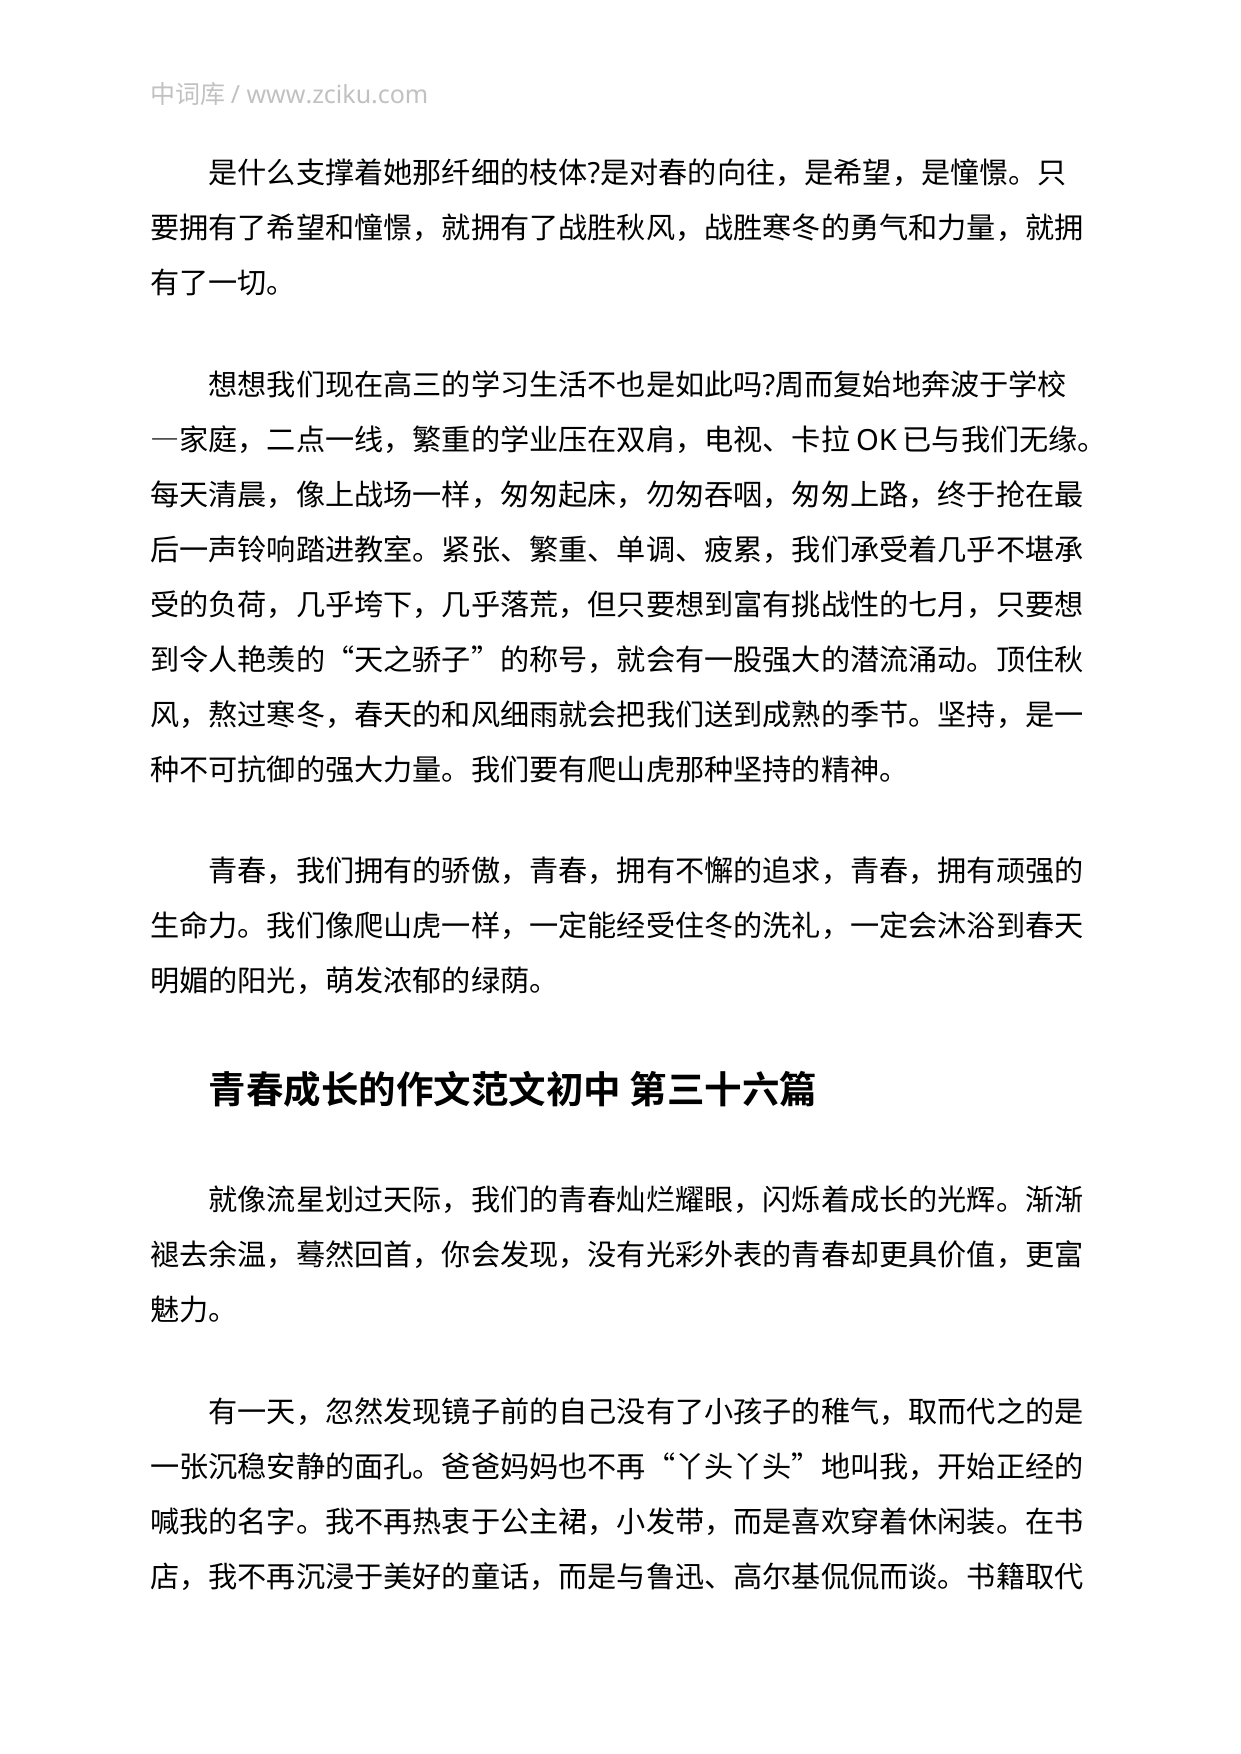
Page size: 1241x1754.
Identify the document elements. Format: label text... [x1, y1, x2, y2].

text 是什么支撑着她那纤细的枝体?是对春的向往，是希望，是憧憬。只要拥有了希望和憧憬，就拥有了战胜秋风，战胜寒冬的勇气和力量，就拥有了一切。 [150, 150, 1090, 302]
text 青春成长的作文范文初中 第三十六篇 [150, 1059, 1090, 1114]
text 想想我们现在高三的学习生活不也是如此吗?周而复始地奔波于学校—家庭，二点一线，繁重的学业压在双肩，电视、卡拉OK已与我们无缘。每天清晨，像上战场一样，匆匆起床，勿匆吞咽，匆匆上路，终于抢在最后一声铃响踏进教室。紧张、繁重、单调、疲累，我们承受着几乎不堪承受的负荷，几乎垮下，几乎落荒，但只要想到富有挑战性的七月，只要想到令人艳羡的“天之骄子”的称号，就会有一股强大的潜流涌动。顶住秋风，熬过寒冬，春天的和风细雨就会把我们送到成熟的季节。坚持，是一种不可抗御的强大力量。我们要有爬山虎那种坚持的精神。 [150, 362, 1090, 788]
text 就像流星划过天际，我们的青春灿烂耀眼，闪烁着成长的光辉。渐渐褪去余温，蓦然回首，你会发现，没有光彩外表的青春却更具价值，更富魅力。 [150, 1177, 1090, 1329]
text 青春，我们拥有的骄傲，青春，拥有不懈的追求，青春，拥有顽强的生命力。我们像爬山虎一样，一定能经受住冬的洗礼，一定会沐浴到春天明媚的阳光，萌发浓郁的绿荫。 [150, 848, 1090, 1000]
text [150, 1388, 1090, 1595]
